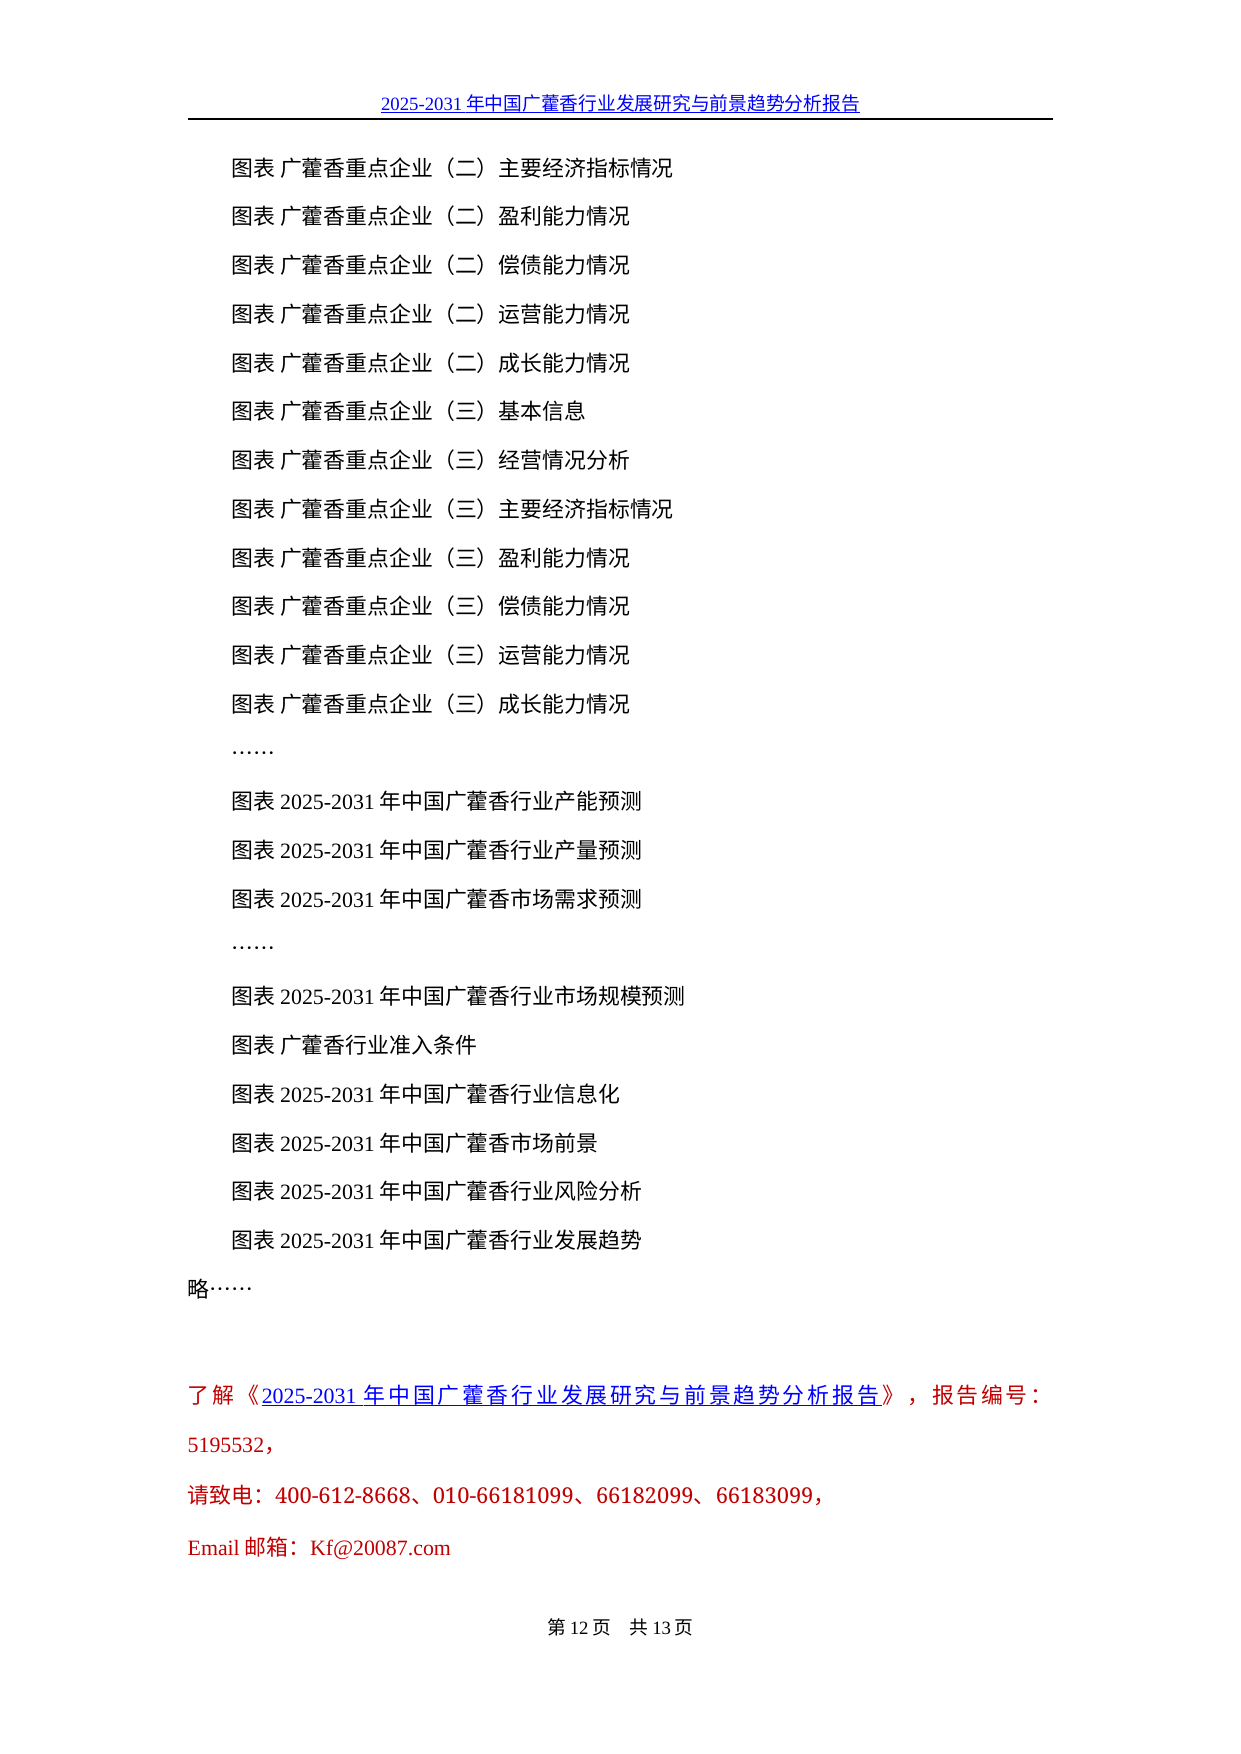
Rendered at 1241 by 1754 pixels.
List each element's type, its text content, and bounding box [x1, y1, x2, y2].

text 请致电：400-612-8668、010-66181099、66182099、66183099， [187, 1478, 1053, 1511]
text 了解《2025-2031年中国广藿香行业发展研究与前景趋势分析报告》，报告编号：5195532， [187, 1378, 1053, 1459]
text Email邮箱：Kf@20087.com [187, 1530, 1053, 1562]
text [187, 150, 1053, 1304]
